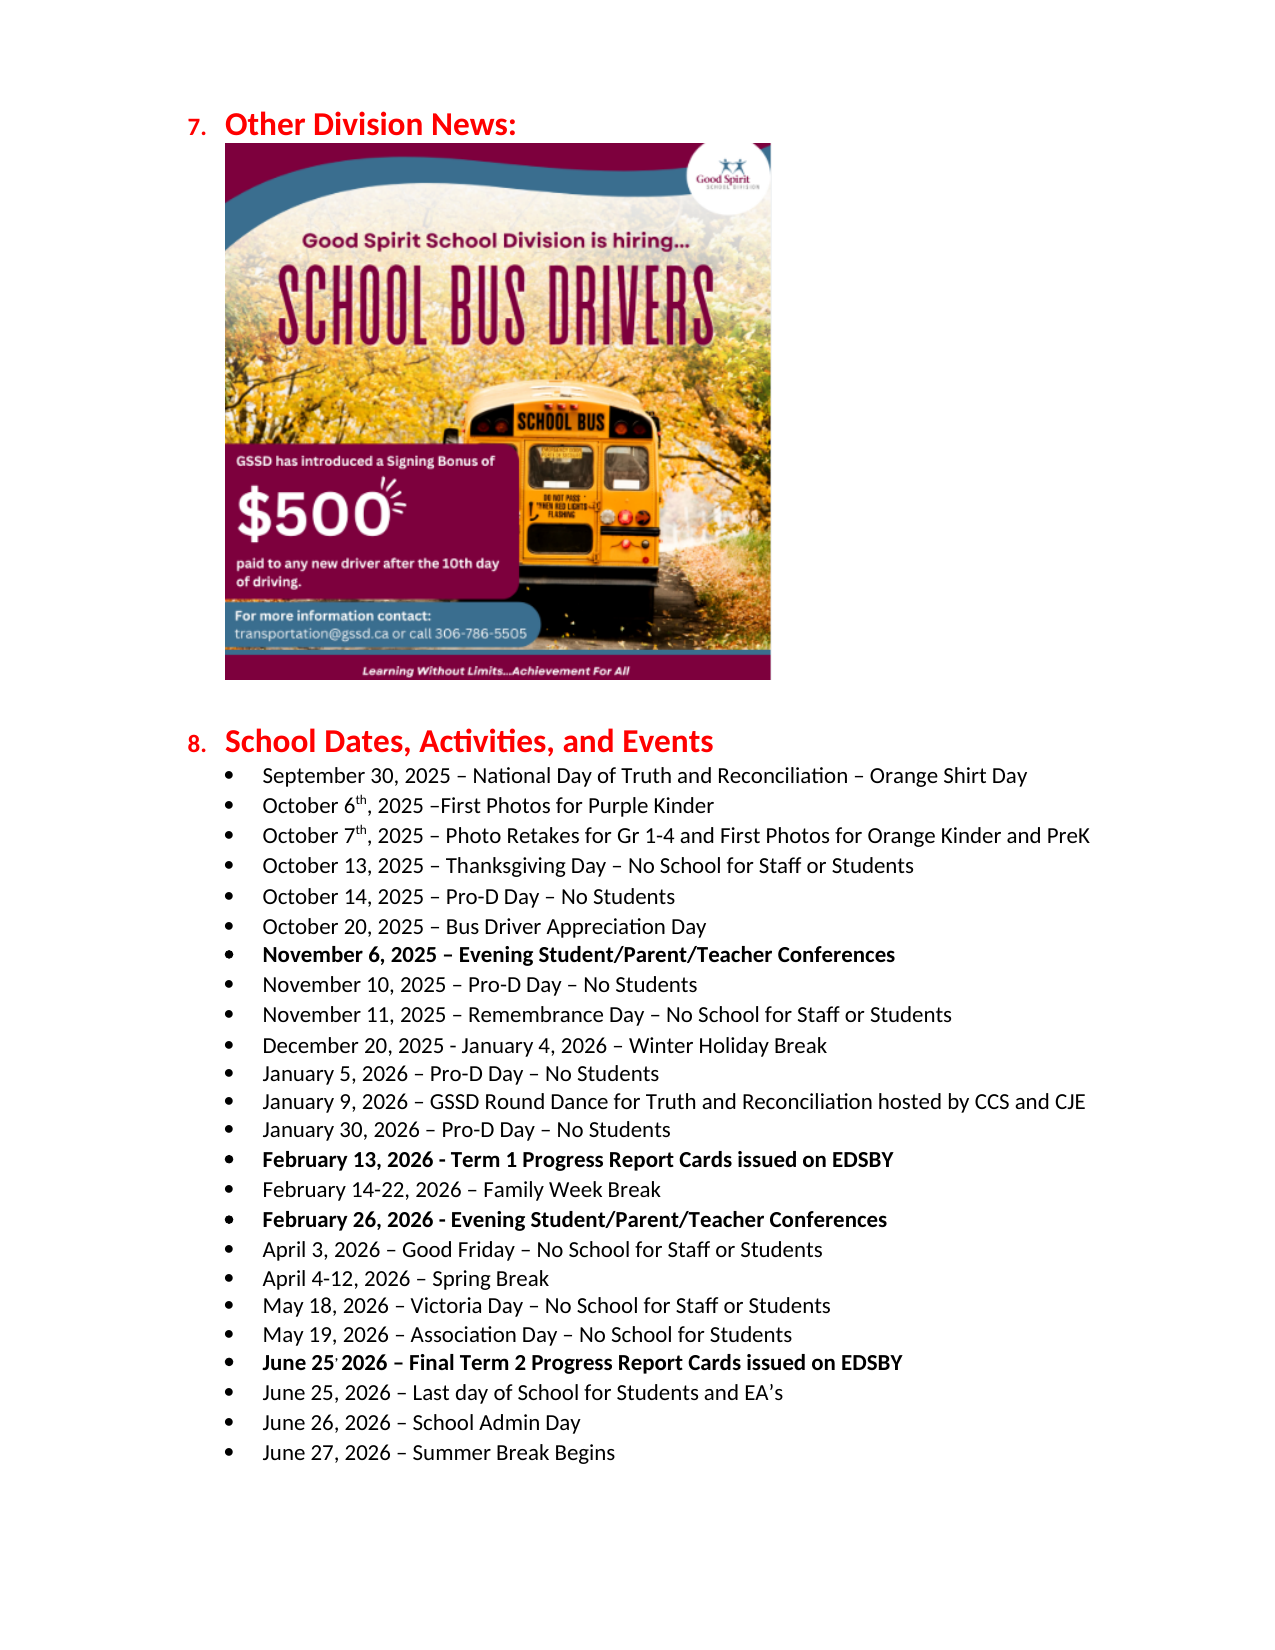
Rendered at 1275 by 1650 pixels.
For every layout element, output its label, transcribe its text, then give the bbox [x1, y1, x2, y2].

list April 4-12, 2026 – Spring Break [225, 1264, 1125, 1292]
list November 6, 2025 – Evening Student/Parent/Teacher Conferences [225, 940, 1125, 968]
list June 27, 2026 – Summer Break Begins [225, 1438, 1125, 1466]
list February 26, 2026 - Evening Student/Parent/Teacher Conferences [225, 1205, 1125, 1233]
list June 26, 2026 – School Admin Day [225, 1408, 1125, 1436]
list June 25, 2026 – Last day of School for Students and EA’s [225, 1378, 1125, 1406]
list October 14, 2025 – Pro-D Day – No Students [225, 882, 1125, 910]
list February 13, 2026 - Term 1 Progress Report Cards issued on EDSBY [225, 1145, 1125, 1173]
list October 20, 2025 – Bus Driver Appreciation Day [225, 912, 1125, 940]
list September 30, 2025 – National Day of Truth and Reconciliation – Orange Shirt Day [225, 761, 1125, 789]
list April 3, 2026 – Good Friday – No School for Staff or Students [225, 1236, 1125, 1264]
list February 14-22, 2026 – Family Week Break [225, 1175, 1125, 1203]
list School Dates, Activities, and Events [187, 720, 1125, 761]
list January 5, 2026 – Pro-D Day – No Students [225, 1059, 1125, 1087]
list May 19, 2026 – Association Day – No School for Students [225, 1320, 1125, 1348]
list June 25, 2026 – Final Term 2 Progress Report Cards issued on EDSBY [225, 1348, 1125, 1376]
list October 13, 2025 – Thanksgiving Day – No School for Staff or Students [225, 852, 1125, 880]
list October 6th, 2025 –First Photos for Purple Kinder [225, 791, 1125, 819]
list November 11, 2025 – Remembrance Day – No School for Staff or Students [225, 1001, 1125, 1028]
list January 30, 2026 – Pro-D Day – No Students [225, 1115, 1125, 1143]
list May 18, 2026 – Victoria Day – No School for Staff or Students [225, 1292, 1125, 1320]
list January 9, 2026 – GSSD Round Dance for Truth and Reconciliation hosted by CCS and CJE [225, 1087, 1125, 1115]
list October 7th, 2025 – Photo Retakes for Gr 1-4 and First Photos for Orange Kinder and PreK [225, 821, 1125, 849]
list December 20, 2025 - January 4, 2026 – Winter Holiday Break [225, 1031, 1125, 1059]
list November 10, 2025 – Pro-D Day – No Students [225, 970, 1125, 998]
picture [225, 143, 772, 680]
list Other Division News: [187, 103, 1125, 144]
